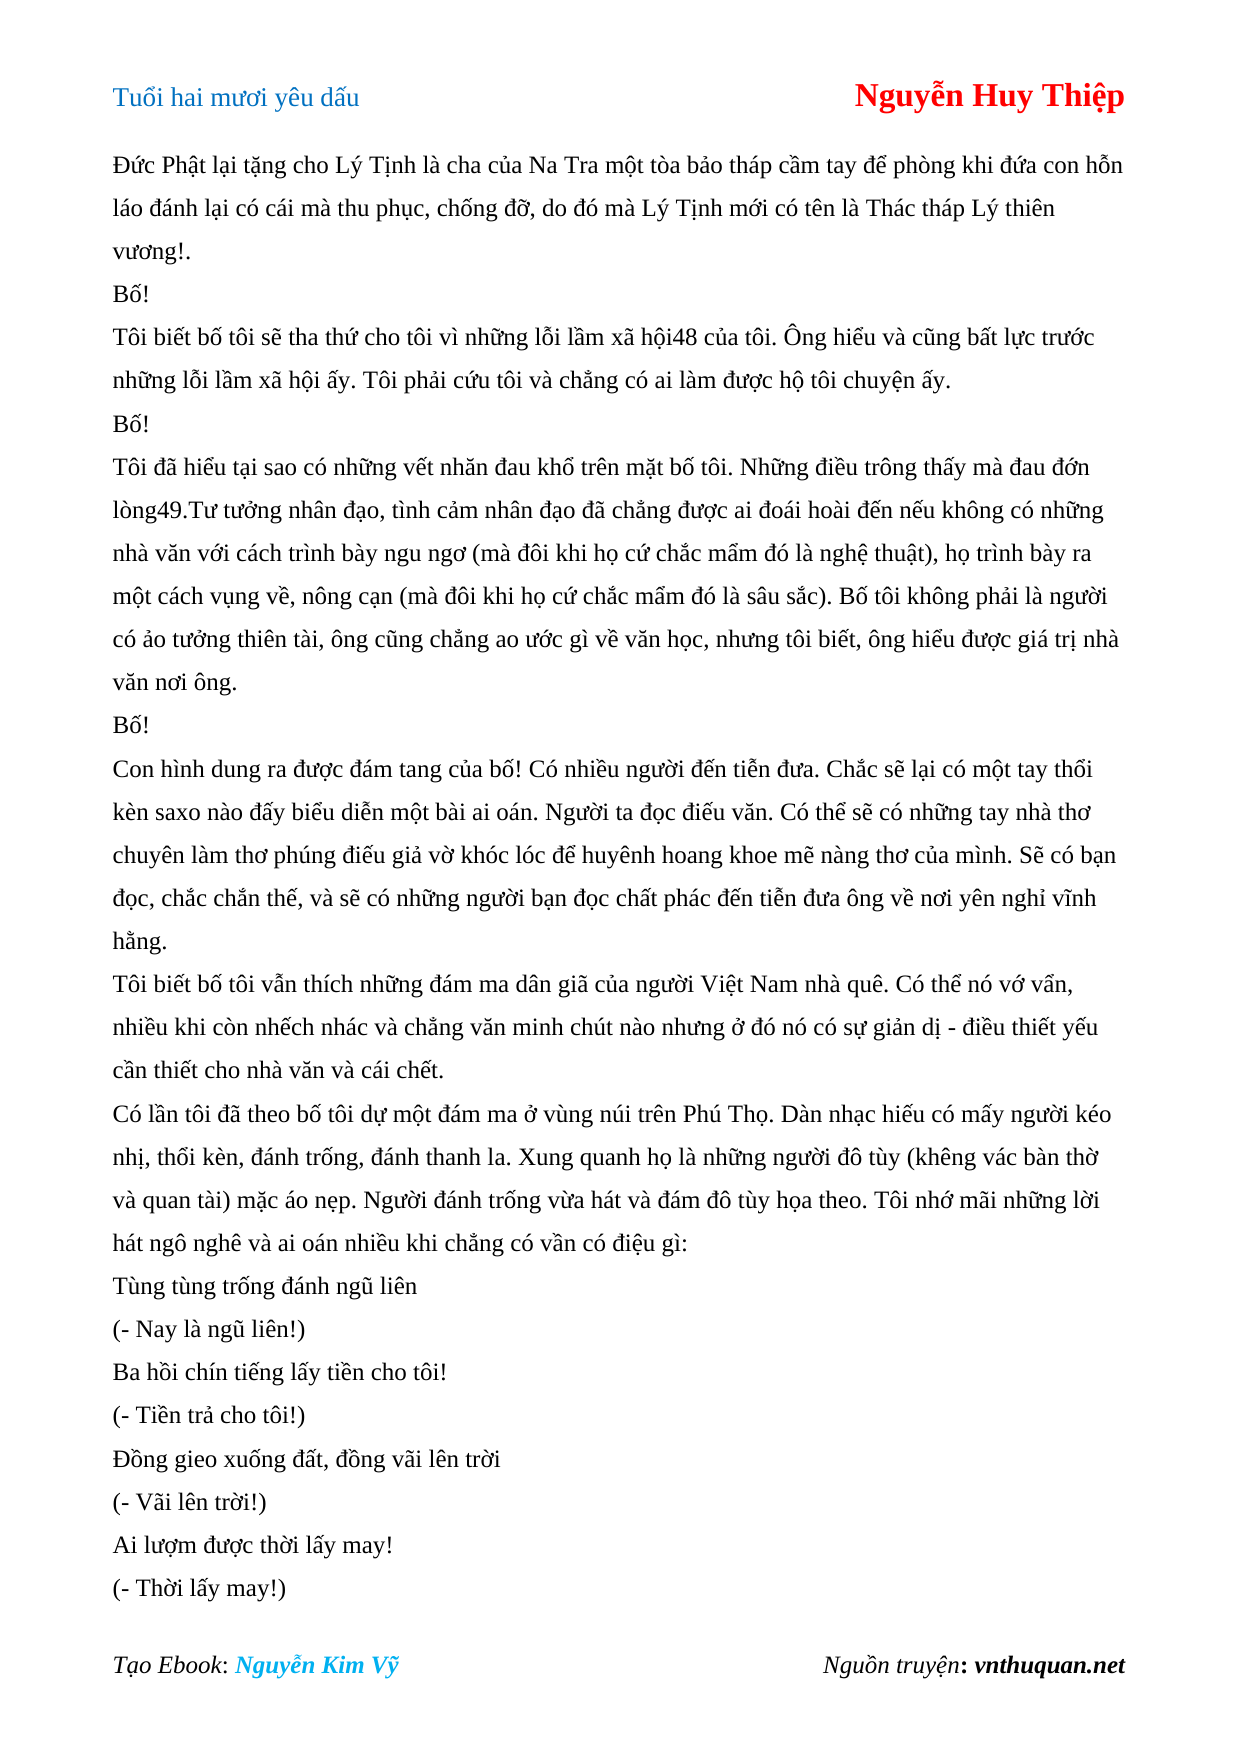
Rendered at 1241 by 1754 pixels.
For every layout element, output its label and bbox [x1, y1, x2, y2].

text [112, 150, 1128, 1602]
